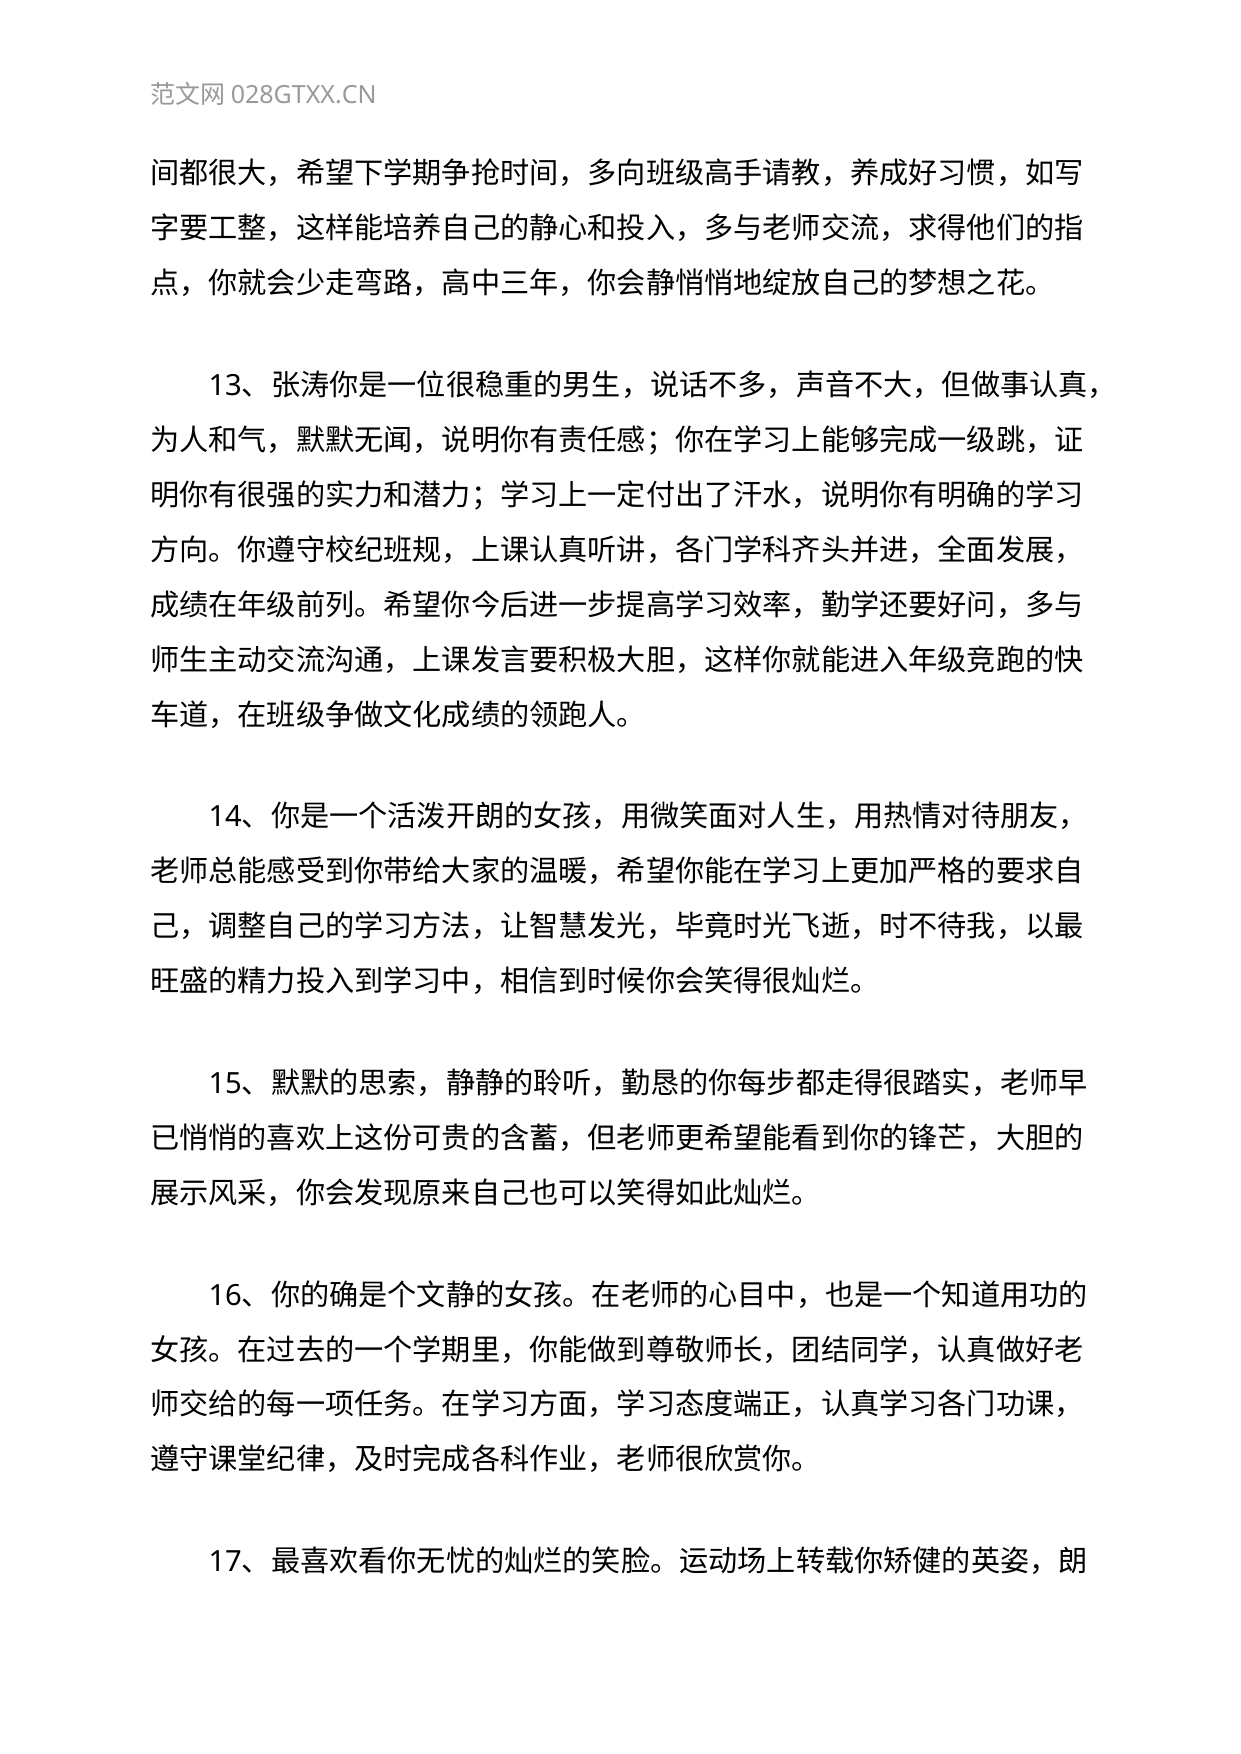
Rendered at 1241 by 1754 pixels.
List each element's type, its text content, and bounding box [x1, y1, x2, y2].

text 13、张涛你是一位很稳重的男生，说话不多，声音不大，但做事认真，为人和气，默默无闻，说明你有责任感；你在学习上能够完成一级跳，证明你有很强的实力和潜力；学习上一定付出了汗水，说明你有明确的学习方向。你遵守校纪班规，上课认真听讲，各门学科齐头并进，全面发展，成绩在年级前列。希望你今后进一步提高学习效率，勤学还要好问，多与师生主动交流沟通，上课发言要积极大胆，这样你就能进入年级竞跑的快车道，在班级争做文化成绩的领跑人。 [150, 362, 1090, 733]
text 15、默默的思索，静静的聆听，勤恳的你每步都走得很踏实，老师早已悄悄的喜欢上这份可贵的含蓄，但老师更希望能看到你的锋芒，大胆的展示风采，你会发现原来自己也可以笑得如此灿烂。 [150, 1059, 1090, 1212]
text 14、你是一个活泼开朗的女孩，用微笑面对人生，用热情对待朋友，老师总能感受到你带给大家的温暖，希望你能在学习上更加严格的要求自己，调整自己的学习方法，让智慧发光，毕竟时光飞逝，时不待我，以最旺盛的精力投入到学习中，相信到时候你会笑得很灿烂。 [150, 793, 1090, 1000]
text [150, 1538, 1090, 1580]
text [150, 150, 1090, 302]
text 16、你的确是个文静的女孩。在老师的心目中，也是一个知道用功的女孩。在过去的一个学期里，你能做到尊敬师长，团结同学，认真做好老师交给的每一项任务。在学习方面，学习态度端正，认真学习各门功课，遵守课堂纪律，及时完成各科作业，老师很欣赏你。 [150, 1271, 1090, 1478]
